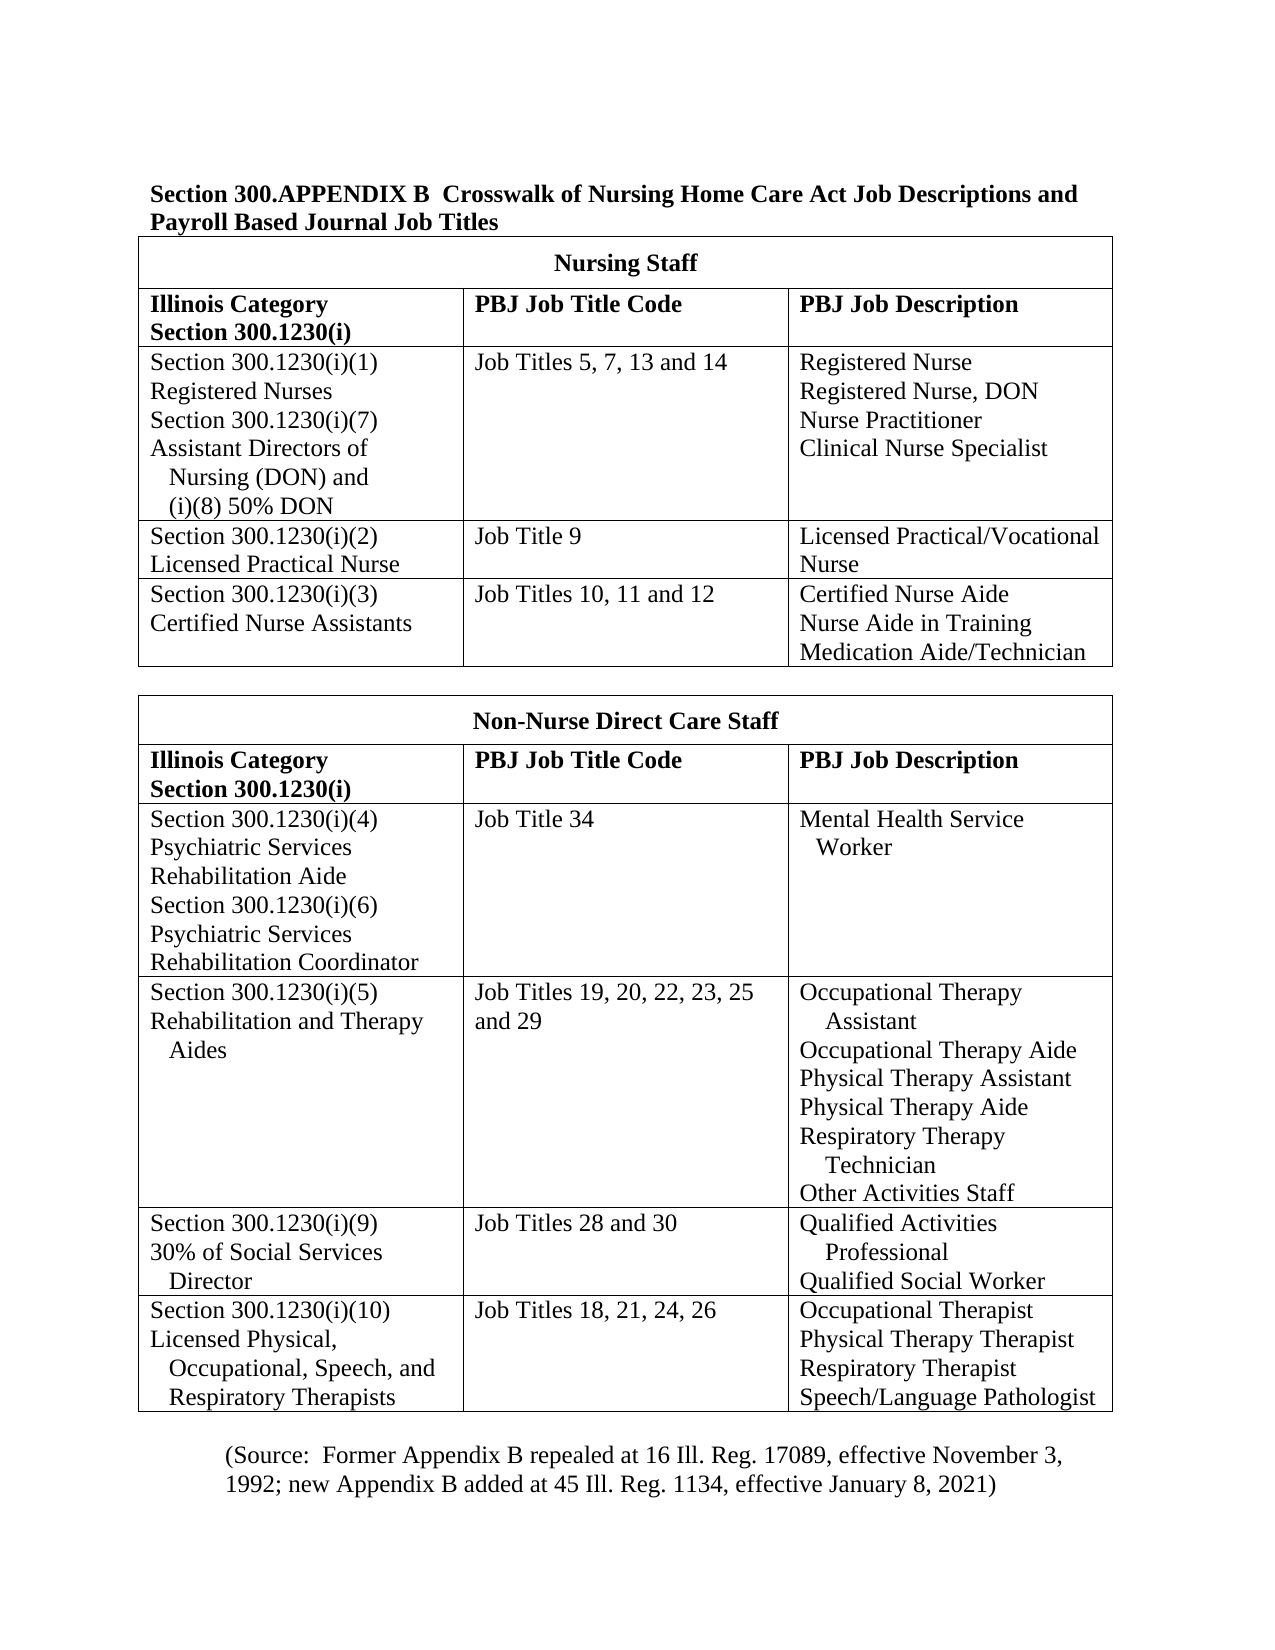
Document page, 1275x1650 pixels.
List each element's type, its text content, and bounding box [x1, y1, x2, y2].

table_cell Qualified Activities Professional Qualified Social Worker [789, 1208, 1112, 1294]
table_cell PBJ Job Description [789, 289, 1112, 346]
table_cell Section 300.1230(i)(2) Licensed Practical Nurse [139, 521, 463, 578]
table_header Nursing Staff [139, 237, 1112, 288]
table_cell Job Title 34 [464, 804, 788, 976]
table_cell Job Titles 10, 11 and 12 [464, 579, 788, 666]
table_cell Section 300.1230(i)(5) Rehabilitation and Therapy Aides [139, 977, 463, 1207]
table_cell Mental Health Service Worker [789, 804, 1112, 976]
table_cell Job Titles 28 and 30 [464, 1208, 788, 1294]
table_cell Illinois Category Section 300.1230(i) [139, 289, 463, 346]
table_cell Job Titles 5, 7, 13 and 14 [464, 347, 788, 520]
text (Source: Former Appendix B repealed at 16 Ill. Reg. 17089, effective November 3, 1992; new Appendix B added at 45 Ill. Reg. 1134, effective January 8, 2021) [225, 1440, 1125, 1498]
text Section 300.APPENDIX B Crosswalk of Nursing Home Care Act Job Descriptions and Payroll Based Journal Job Titles [150, 179, 1125, 236]
table_cell PBJ Job Title Code [464, 289, 788, 346]
table_cell PBJ Job Description [789, 745, 1112, 803]
table_cell Licensed Practical/Vocational Nurse [789, 521, 1112, 578]
table_cell Job Titles 19, 20, 22, 23, 25 and 29 [464, 977, 788, 1207]
table_cell Section 300.1230(i)(3) Certified Nurse Assistants [139, 579, 463, 666]
table_cell Job Title 9 [464, 521, 788, 578]
table_cell Section 300.1230(i)(4) Psychiatric Services Rehabilitation Aide Section 300.1230(i)(6) Psychiatric Services Rehabilitation Coordinator [139, 804, 463, 976]
table_header Non-Nurse Direct Care Staff [139, 696, 1112, 744]
table_cell Occupational Therapy Assistant Occupational Therapy Aide Physical Therapy Assistant Physical Therapy Aide Respiratory Therapy Technician Other Activities Staff [789, 977, 1112, 1207]
table_cell Section 300.1230(i)(10) Licensed Physical, Occupational, Speech, and Respiratory Therapists [139, 1296, 463, 1411]
table_cell PBJ Job Title Code [464, 745, 788, 803]
table_cell Job Titles 18, 21, 24, 26 [464, 1296, 788, 1411]
table_cell Section 300.1230(i)(9) 30% of Social Services Director [139, 1208, 463, 1294]
table_cell Certified Nurse Aide Nurse Aide in Training Medication Aide/Technician [789, 579, 1112, 666]
table_cell Illinois Category Section 300.1230(i) [139, 745, 463, 803]
table_cell Section 300.1230(i)(1) Registered Nurses Section 300.1230(i)(7) Assistant Directors of Nursing (DON) and (i)(8) 50% DON [139, 347, 463, 520]
table_cell Occupational Therapist Physical Therapy Therapist Respiratory Therapist Speech/Language Pathologist [789, 1296, 1112, 1411]
table_cell Registered Nurse Registered Nurse, DON Nurse Practitioner Clinical Nurse Specialist [789, 347, 1112, 520]
